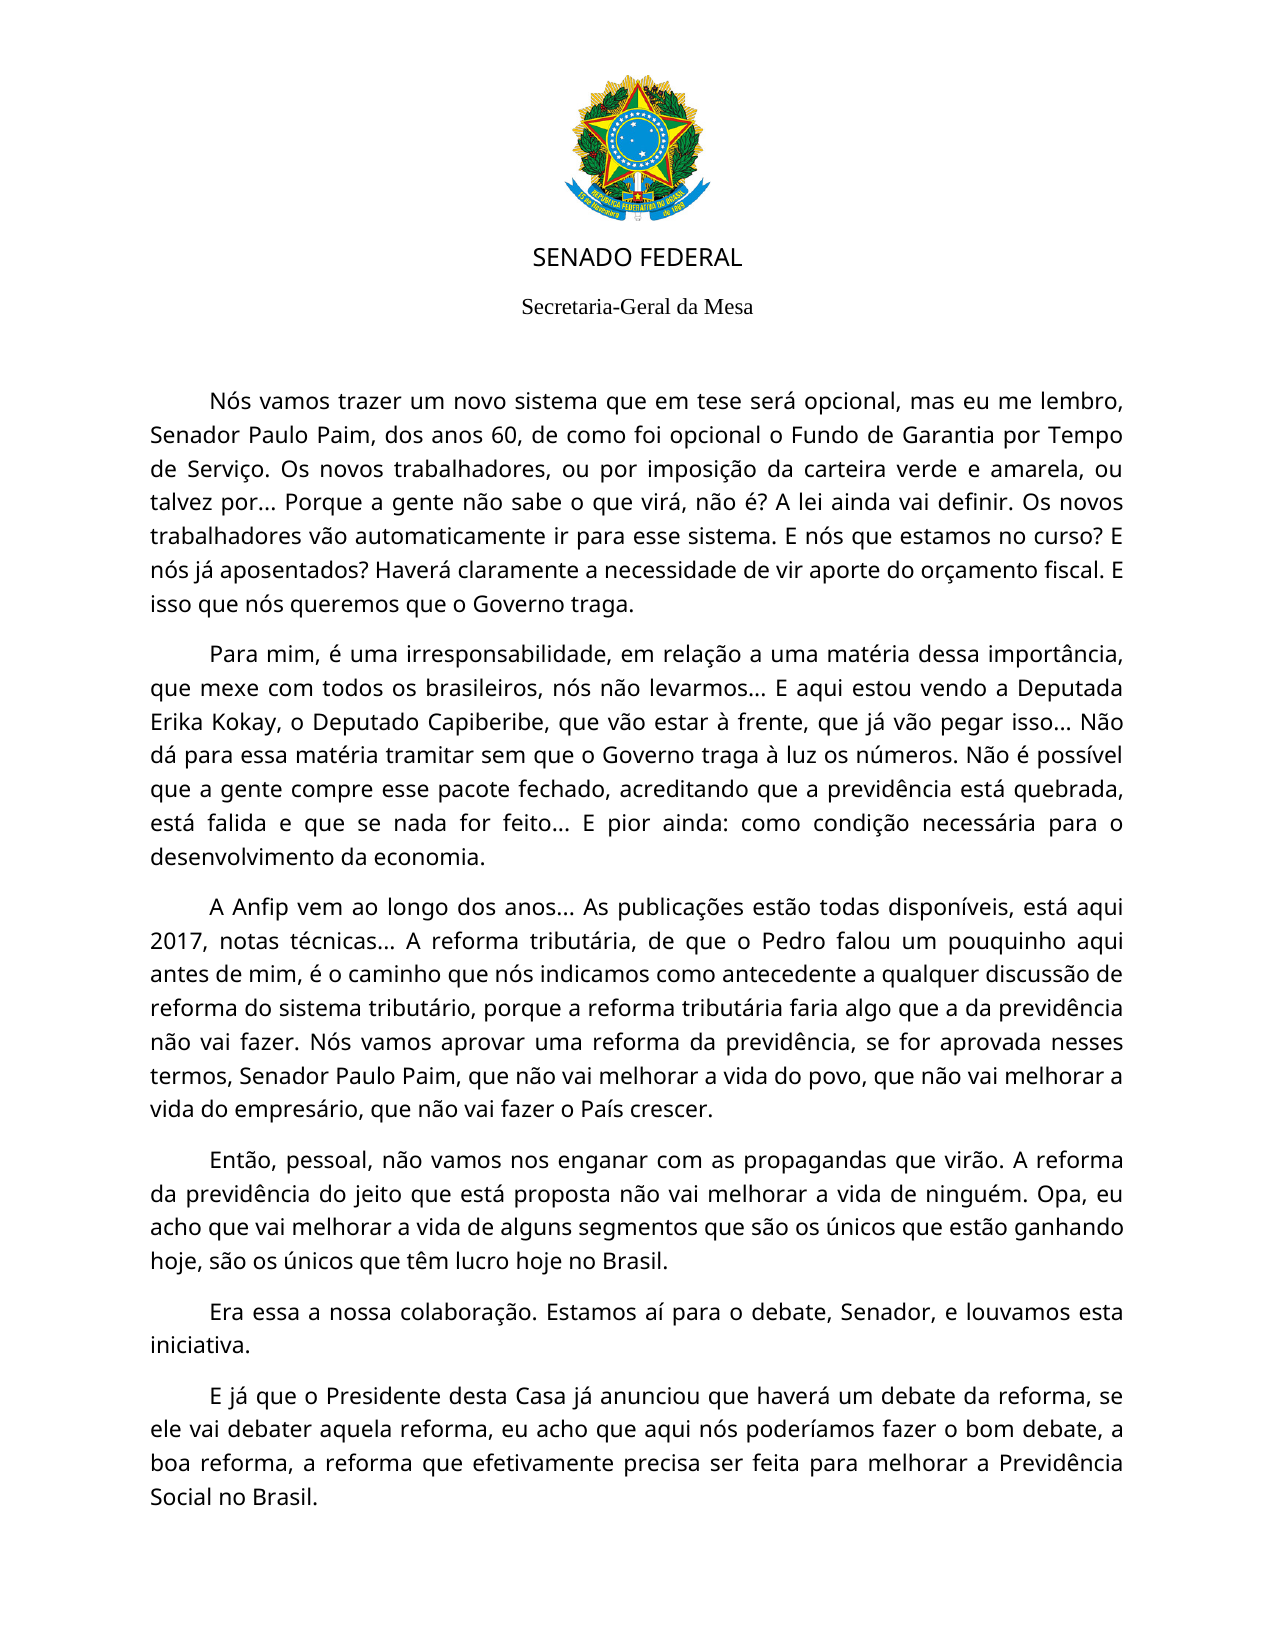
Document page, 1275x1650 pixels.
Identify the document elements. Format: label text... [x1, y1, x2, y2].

text Para mim, é uma irresponsabilidade, em relação a uma matéria dessa importância, que mexe com todos os brasileiros, nós não levarmos... E aqui estou vendo a Deputada Erika Kokay, o Deputado Capiberibe, que vão estar à frente, que já vão pegar isso... Não dá para essa matéria tramitar sem que o Governo traga à luz os números. Não é possível que a gente compre esse pacote fechado, acreditando que a previdência está quebrada, está falida e que se nada for feito... E pior ainda: como condição necessária para o desenvolvimento da economia. [150, 638, 1125, 872]
text E já que o Presidente desta Casa já anunciou que haverá um debate da reforma, se ele vai debater aquela reforma, eu acho que aqui nós poderíamos fazer o bom debate, a boa reforma, a reforma que efetivamente precisa ser feita para melhorar a Previdência Social no Brasil. [150, 1379, 1125, 1512]
text Então, pessoal, não vamos nos enganar com as propagandas que virão. A reforma da previdência do jeito que está proposta não vai melhorar a vida de ninguém. Opa, eu acho que vai melhorar a vida de alguns segmentos que são os únicos que estão ganhando hoje, são os únicos que têm lucro hoje no Brasil. [150, 1144, 1125, 1276]
text Nós vamos trazer um novo sistema que em tese será opcional, mas eu me lembro, Senador Paulo Paim, dos anos 60, de como foi opcional o Fundo de Garantia por Tempo de Serviço. Os novos trabalhadores, ou por imposição da carteira verde e amarela, ou talvez por... Porque a gente não sabe o que virá, não é? A lei ainda vai definir. Os novos trabalhadores vão automaticamente ir para esse sistema. E nós que estamos no curso? E nós já aposentados? Haverá claramente a necessidade de vir aporte do orçamento fiscal. E isso que nós queremos que o Governo traga. [150, 385, 1125, 619]
picture [564, 75, 711, 221]
text Era essa a nossa colaboração. Estamos aí para o debate, Senador, e louvamos esta iniciativa. [150, 1295, 1125, 1360]
text A Anfip vem ao longo dos anos... As publicações estão todas disponíveis, está aqui 2017, notas técnicas... A reforma tributária, de que o Pedro falou um pouquinho aqui antes de mim, é o caminho que nós indicamos como antecedente a qualquer discussão de reforma do sistema tributário, porque a reforma tributária faria algo que a da previdência não vai fazer. Nós vamos aprovar uma reforma da previdência, se for aprovada nesses termos, Senador Paulo Paim, que não vai melhorar a vida do povo, que não vai melhorar a vida do empresário, que não vai fazer o País crescer. [150, 891, 1125, 1124]
